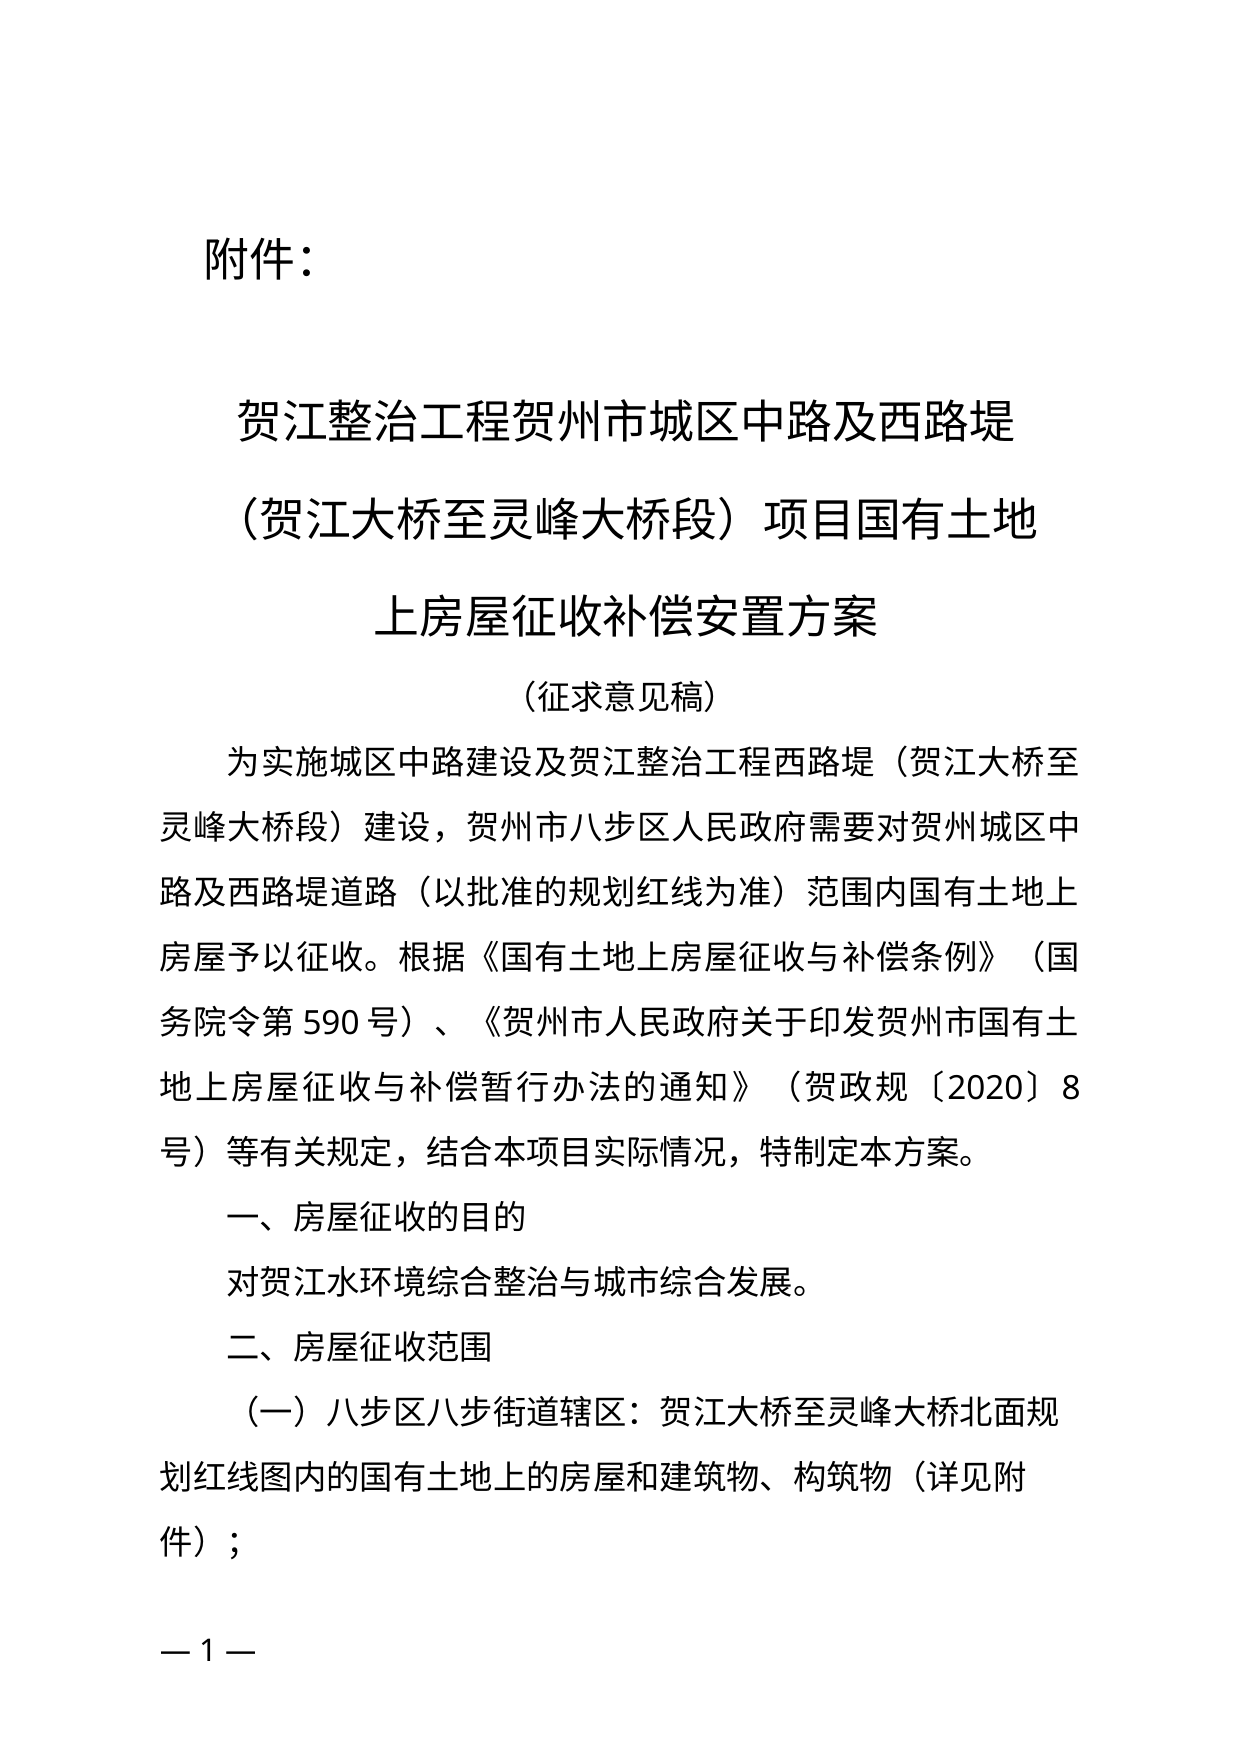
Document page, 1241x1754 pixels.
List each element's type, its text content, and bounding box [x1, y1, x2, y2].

text （征求意见稿） [159, 663, 1081, 728]
text 为实施城区中路建设及贺江整治工程西路堤（贺江大桥至灵峰大桥段）建设，贺州市八步区人民政府需要对贺州城区中路及西路堤道路（以批准的规划红线为准）范围内国有土地上房屋予以征收。根据《国有土地上房屋征收与补偿条例》（国务院令第590号）、《贺州市人民政府关于印发贺州市国有土地上房屋征收与补偿暂行办法的通知》（贺政规〔2020〕8号）等有关规定，结合本项目实际情况，特制定本方案。 [159, 728, 1081, 1183]
text 附件： [203, 208, 1048, 305]
text 一、房屋征收的目的 [159, 1183, 1081, 1248]
text 二、房屋征收范围 [159, 1313, 1081, 1378]
text 对贺江水环境综合整治与城市综合发展。 [159, 1248, 1081, 1313]
text 贺江整治工程贺州市城区中路及西路堤（贺江大桥至灵峰大桥段）项目国有土地上房屋征收补偿安置方案 [203, 370, 1048, 663]
text （一）八步区八步街道辖区：贺江大桥至灵峰大桥北面规划红线图内的国有土地上的房屋和建筑物、构筑物（详见附件）； [159, 1378, 1081, 1573]
